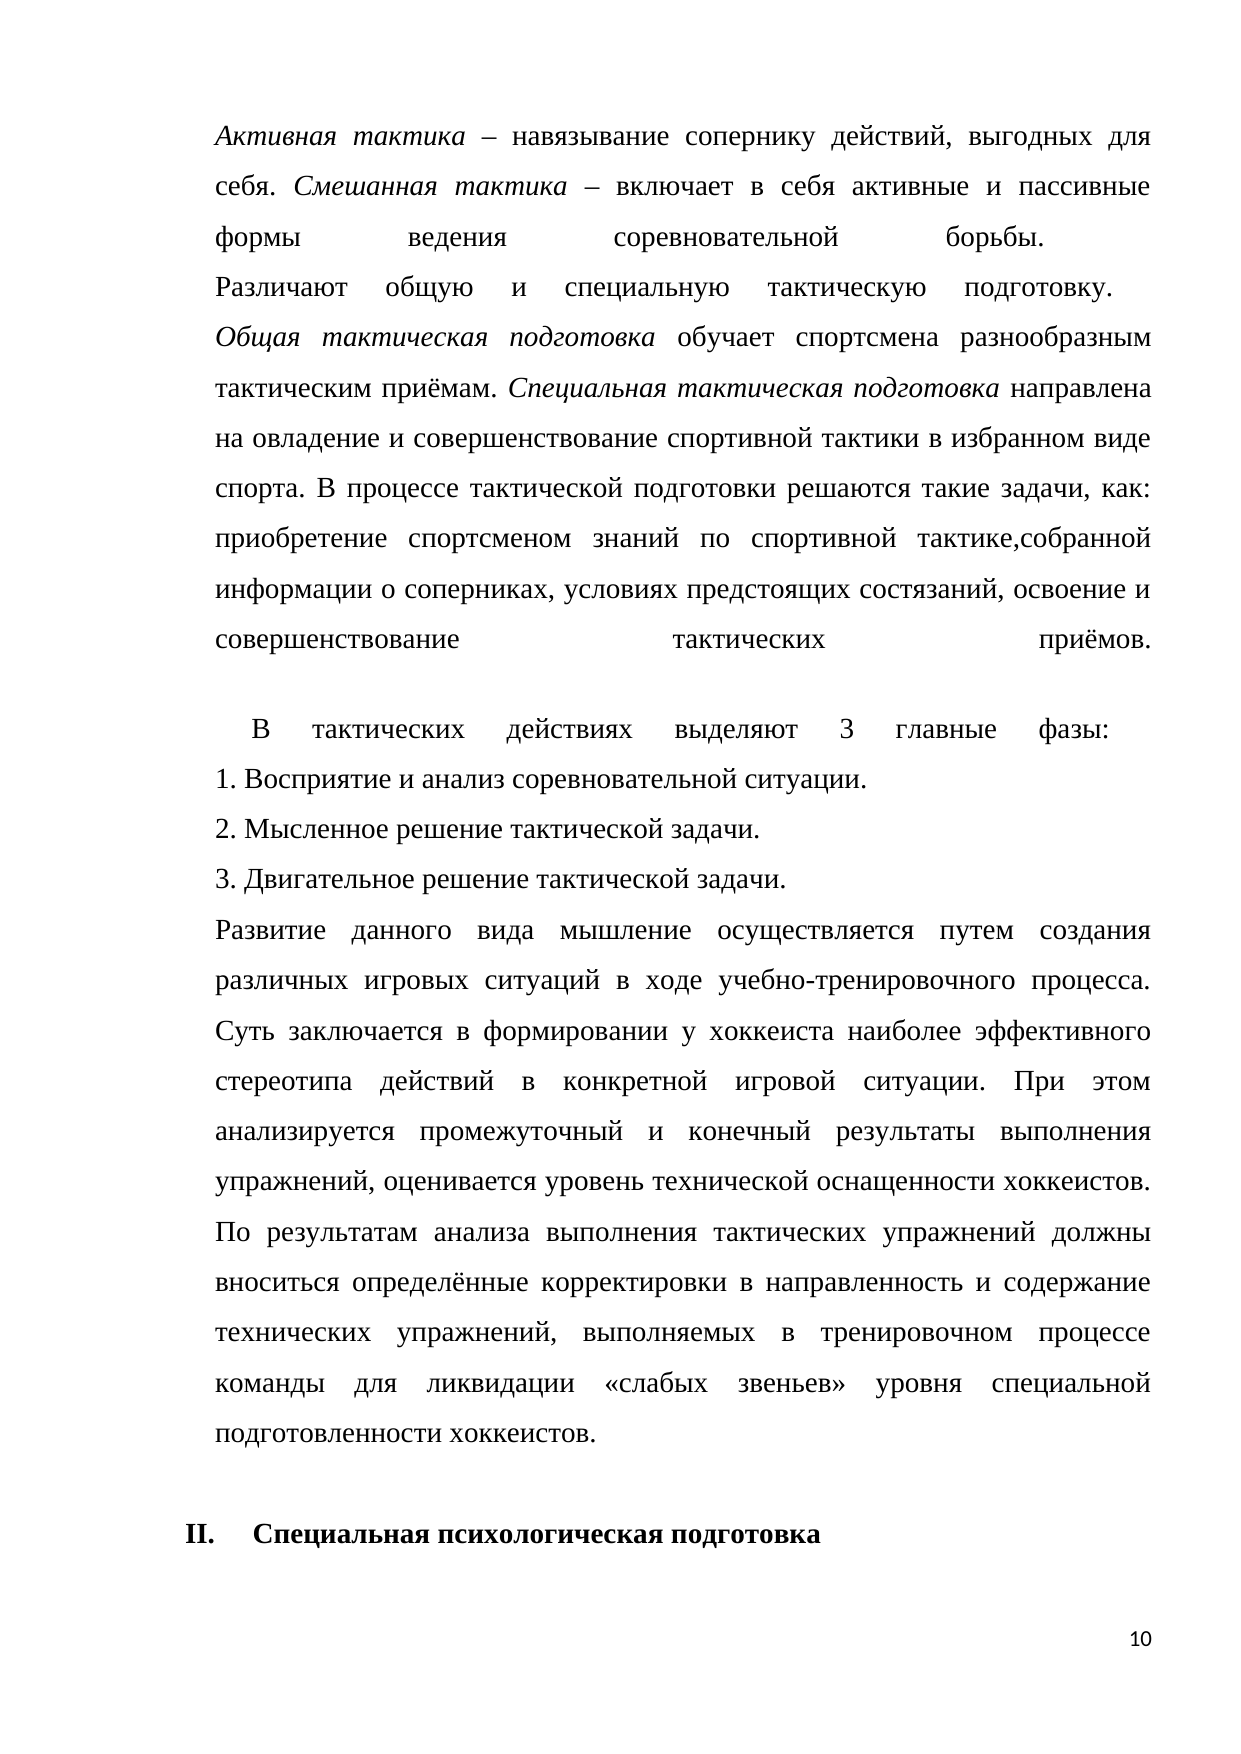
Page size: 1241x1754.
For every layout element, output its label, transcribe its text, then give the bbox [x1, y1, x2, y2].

list В тактических действиях выделяют 3 главные фазы: 1. Восприятие и анализ соревновательной ситуации. [215, 711, 1152, 794]
list Развитие данного вида мышление осуществляется путем создания различных игровых ситуаций в ходе учебно-тренировочного процесса. Суть заключается в формировании у хоккеиста наиболее эффективного стереотипа действий в конкретной игровой ситуации. При этом анализируется промежуточный и конечный результаты выполнения упражнений, оценивается уровень технической оснащенности хоккеистов. По результатам анализа выполнения тактических упражнений должны вноситься определённые корректировки в направленность и содержание технических упражнений, выполняемых в тренировочном процессе команды для ликвидации «слабых звеньев» уровня специальной подготовленности хоккеистов. [215, 912, 1152, 1449]
list Специальная психологическая подготовка [215, 1516, 1152, 1549]
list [177, 118, 1152, 697]
list 3. Двигательное решение тактической задачи. [215, 862, 1152, 895]
list 2. Мысленное решение тактической задачи. [215, 811, 1152, 845]
